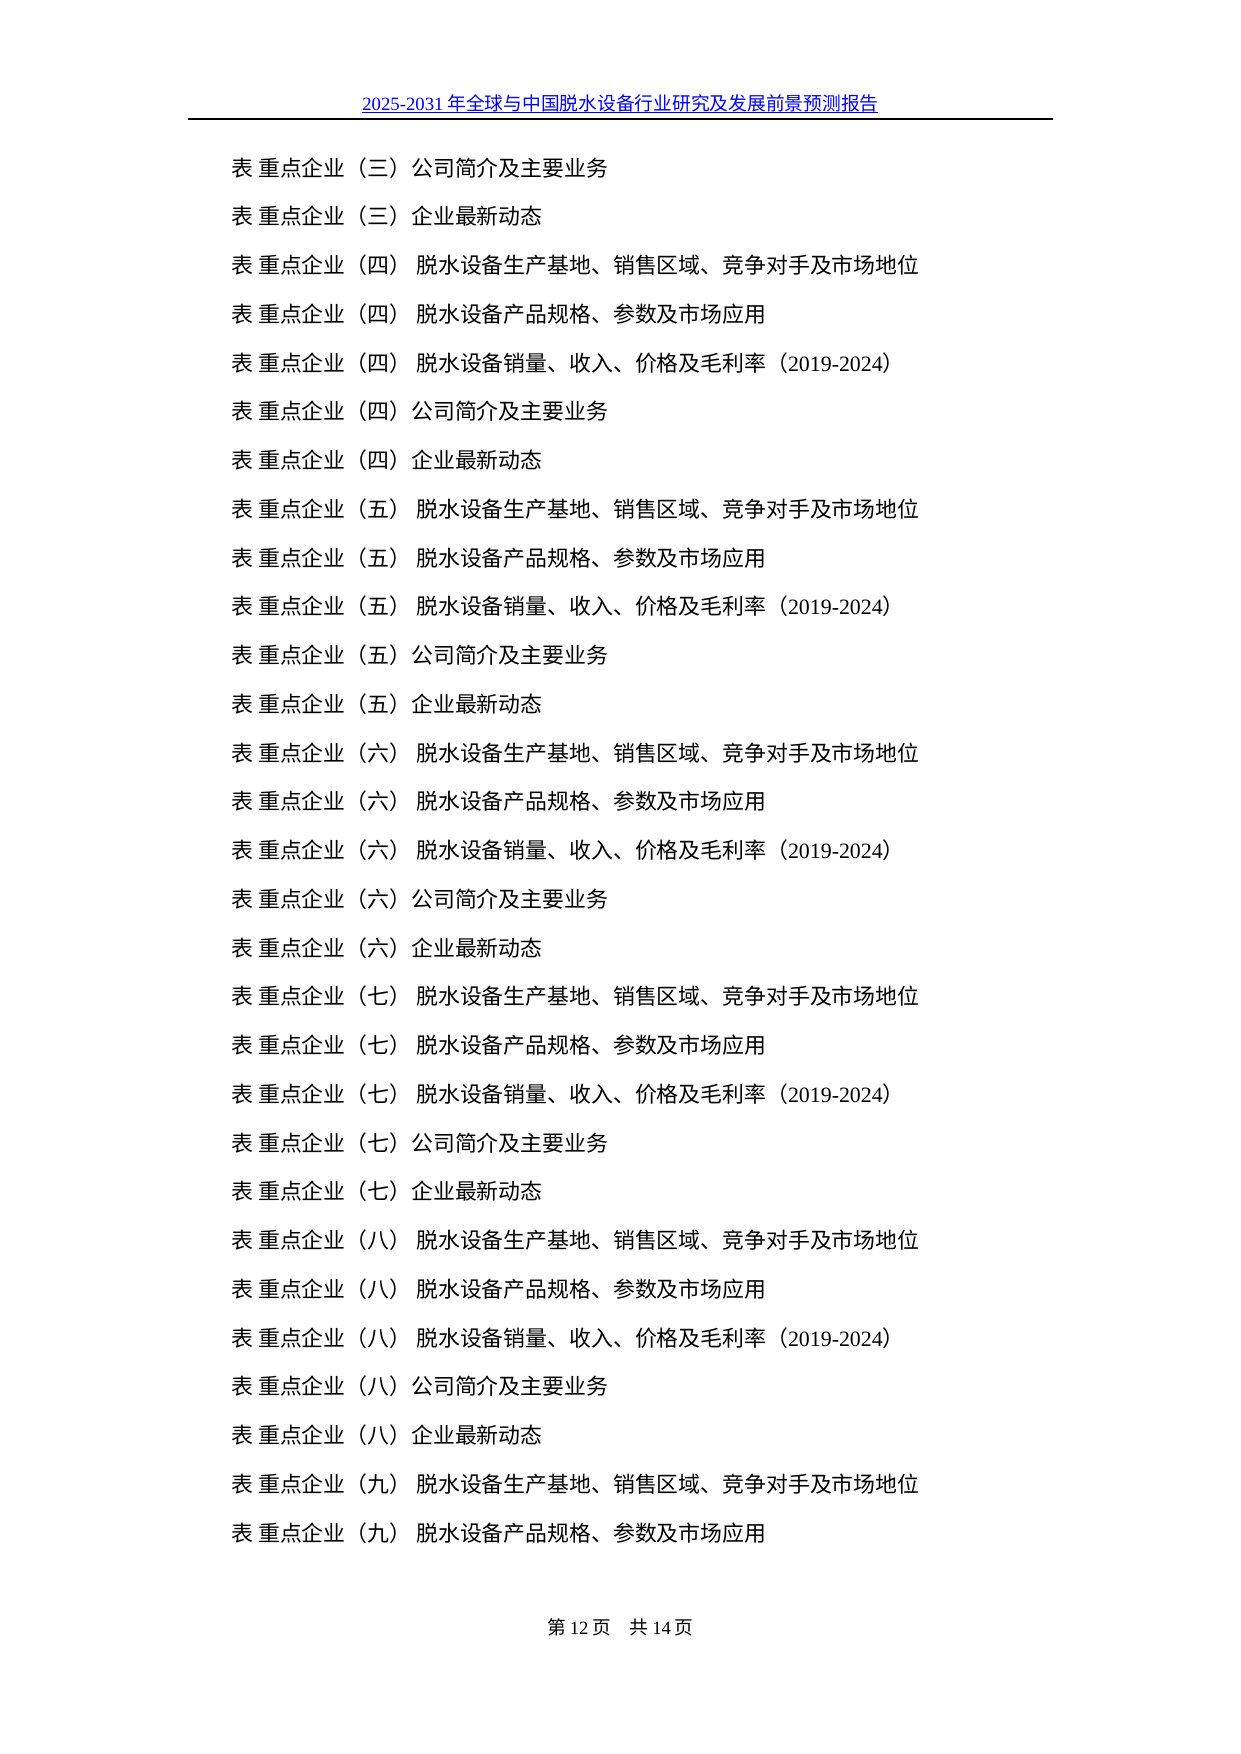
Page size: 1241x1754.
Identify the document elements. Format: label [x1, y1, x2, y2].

text [187, 150, 1053, 1548]
